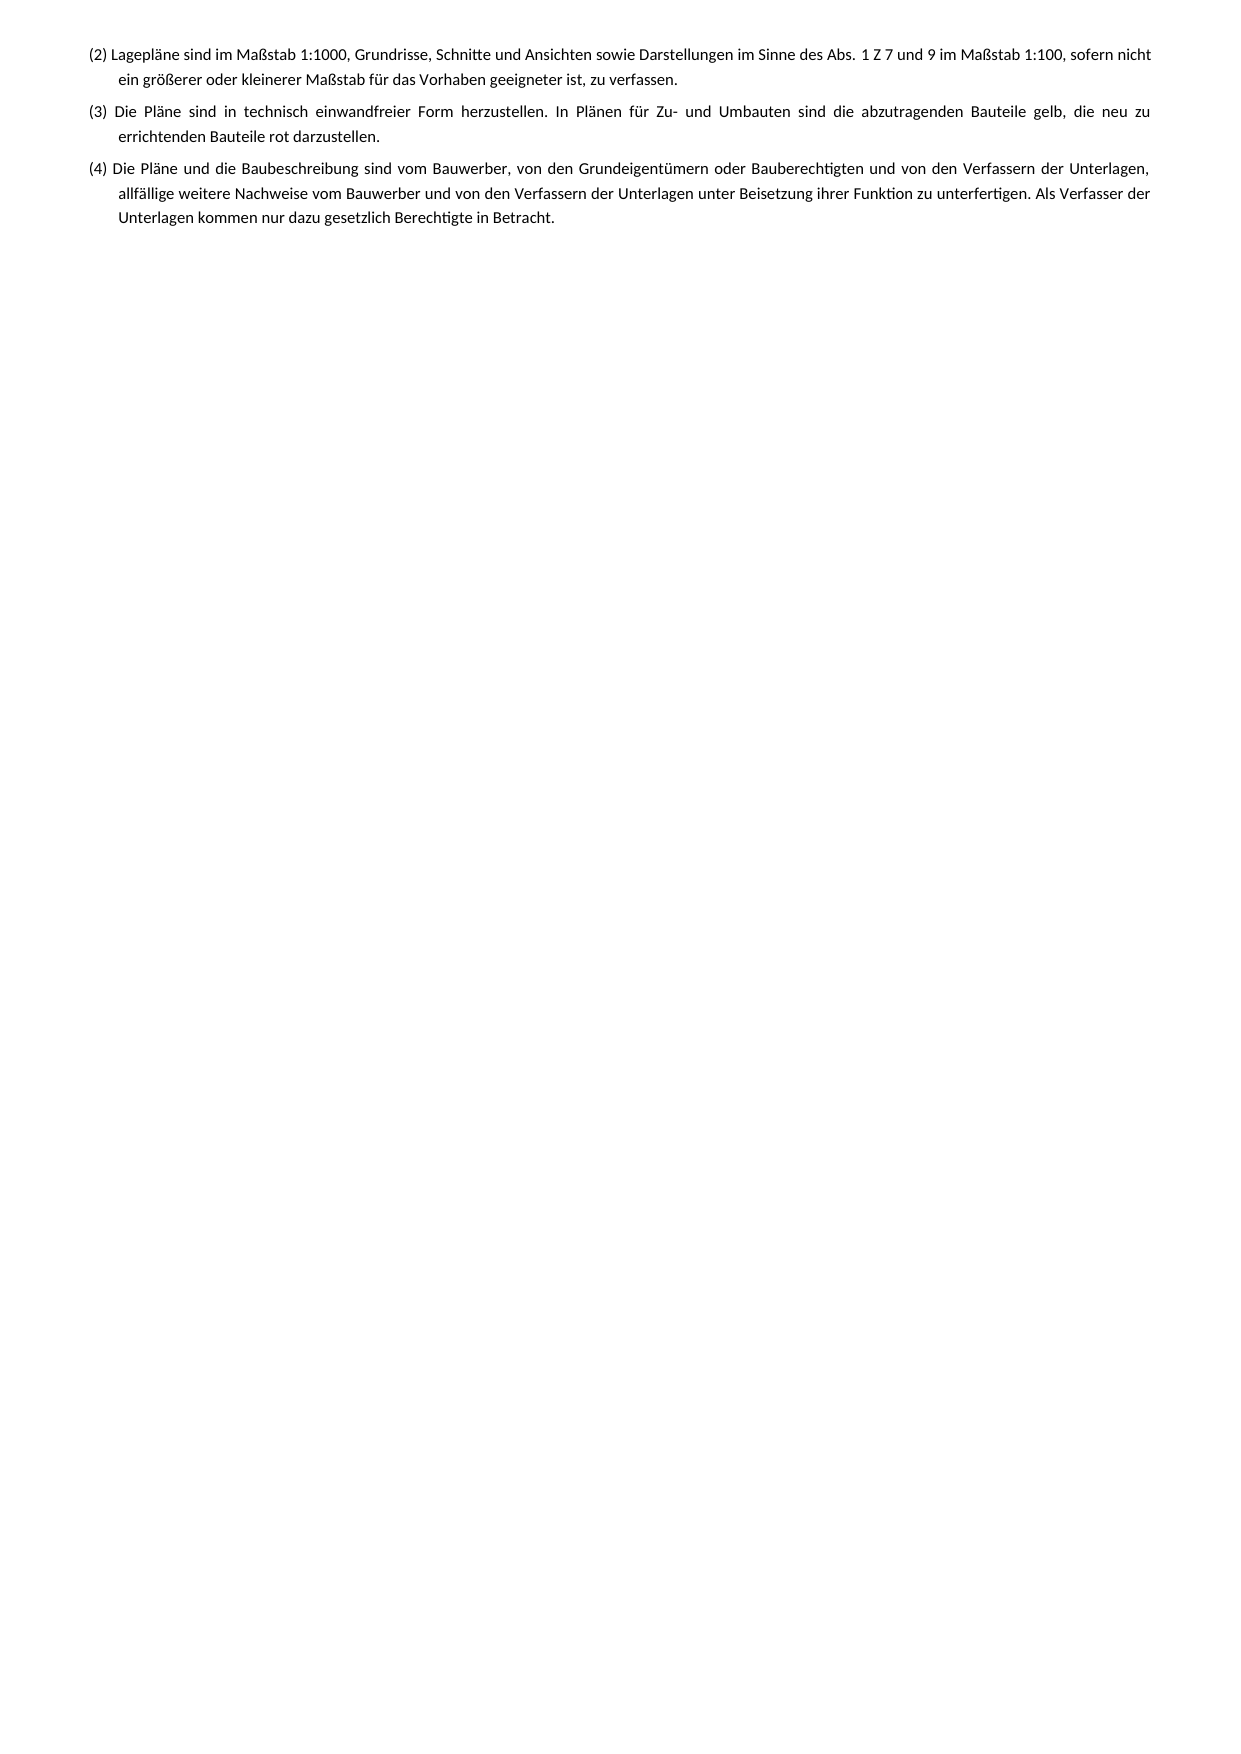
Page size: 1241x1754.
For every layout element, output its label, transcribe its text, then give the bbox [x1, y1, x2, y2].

text (4) Die Pläne und die Baubeschreibung sind vom Bauwerber, von den Grundeigentümern oder Bauberechtigten und von den Verfassern der Unterlagen, allfällige weitere Nachweise vom Bauwerber und von den Verfassern der Unterlagen unter Beisetzung ihrer Funktion zu unterfertigen. Als Verfasser der Unterlagen kommen nur dazu gesetzlich Berechtigte in Betracht. [88, 158, 1152, 228]
text (3) Die Pläne sind in technisch einwandfreier Form herzustellen. In Plänen für Zu- und Umbauten sind die abzutragenden Bauteile gelb, die neu zu errichtenden Bauteile rot darzustellen. [88, 101, 1152, 146]
text (2) Lagepläne sind im Maßstab 1:1000, Grundrisse, Schnitte und Ansichten sowie Darstellungen im Sinne des Abs. 1 Z 7 und 9 im Maßstab 1:100, sofern nicht ein größerer oder kleinerer Maßstab für das Vorhaben geeigneter ist, zu verfassen. [88, 44, 1152, 89]
